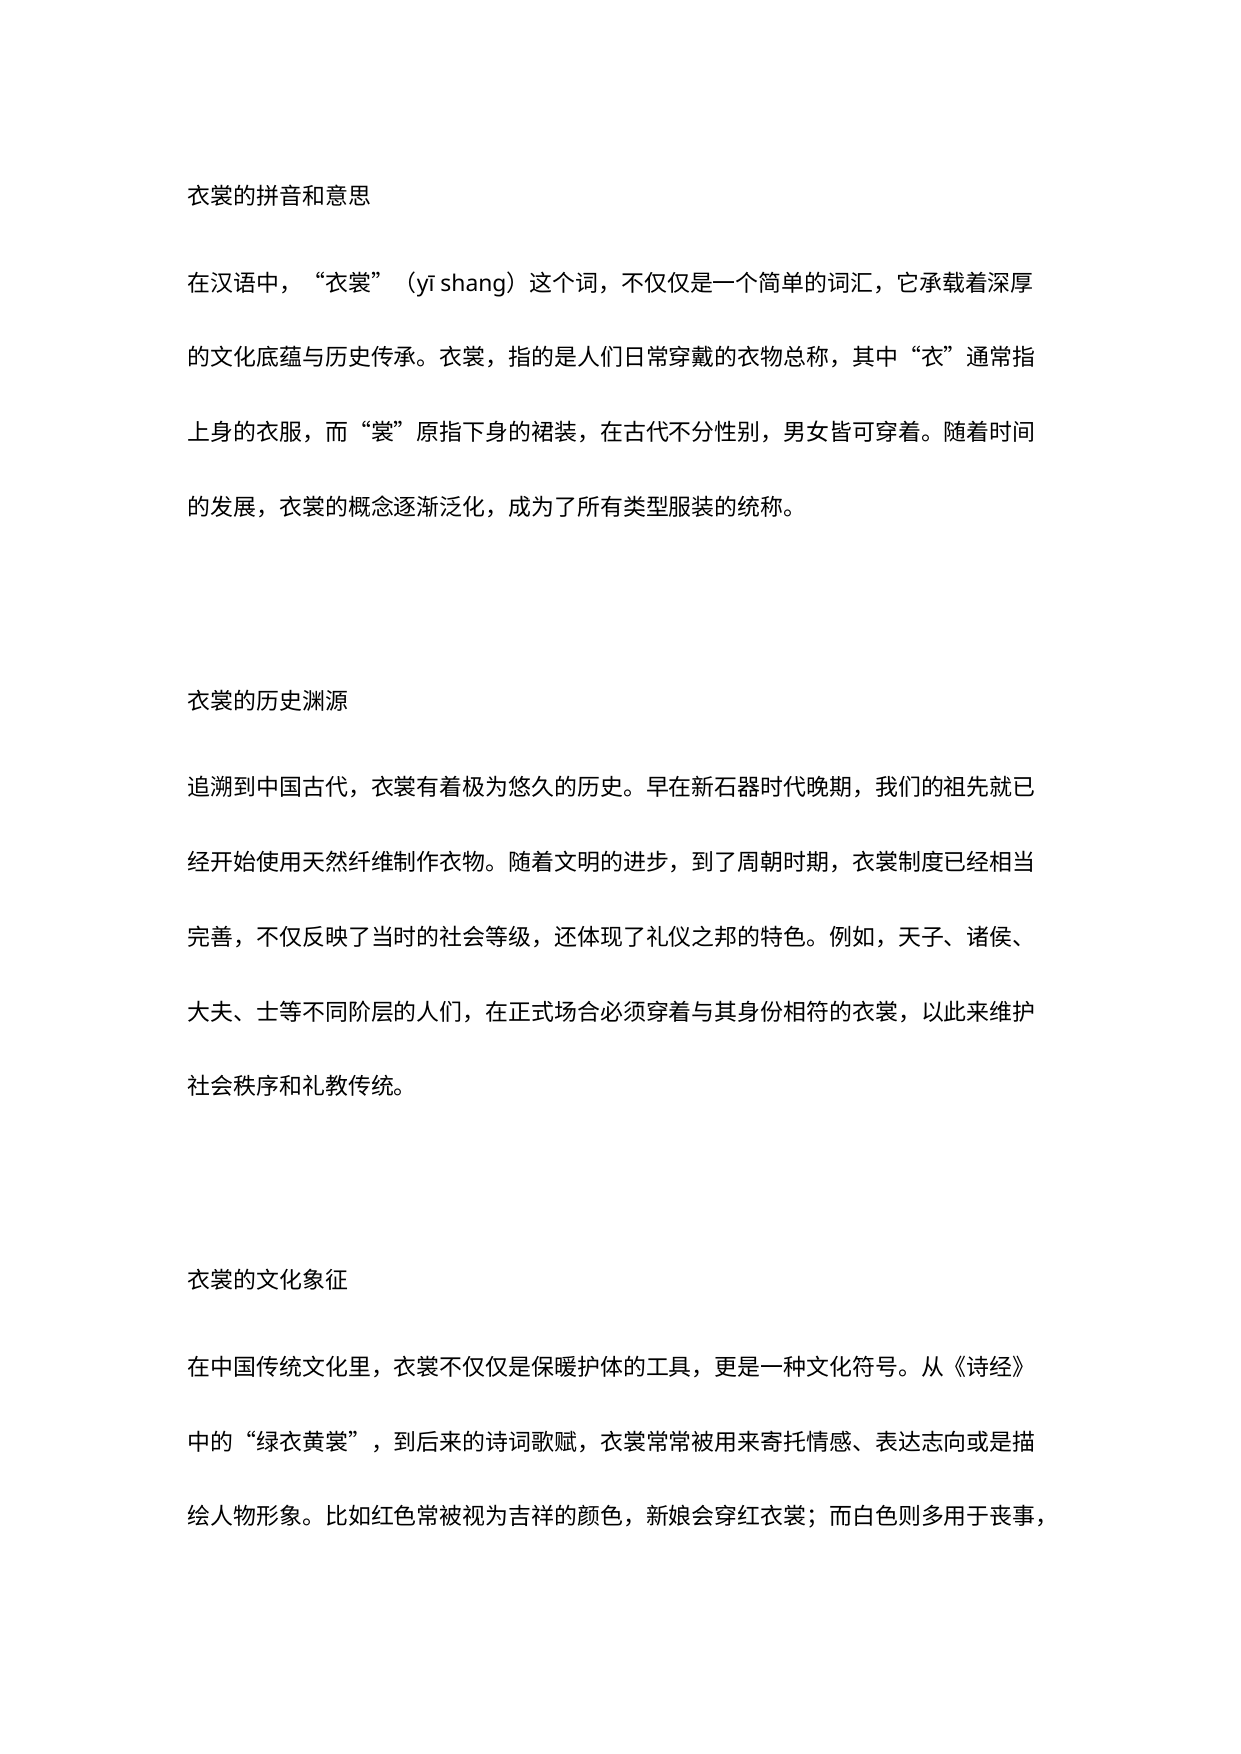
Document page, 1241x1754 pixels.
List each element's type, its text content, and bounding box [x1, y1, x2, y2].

text 衣裳的文化象征 [187, 1246, 1053, 1311]
text 衣裳的拼音和意思 [187, 162, 1053, 227]
text 衣裳的历史渊源 [187, 667, 1053, 732]
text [187, 1333, 1053, 1547]
text 追溯到中国古代，衣裳有着极为悠久的历史。早在新石器时代晚期，我们的祖先就已经开始使用天然纤维制作衣物。随着文明的进步，到了周朝时期，衣裳制度已经相当完善，不仅反映了当时的社会等级，还体现了礼仪之邦的特色。例如，天子、诸侯、大夫、士等不同阶层的人们，在正式场合必须穿着与其身份相符的衣裳，以此来维护社会秩序和礼教传统。 [187, 753, 1053, 1117]
text 在汉语中，“衣裳”（yī shang）这个词，不仅仅是一个简单的词汇，它承载着深厚的文化底蕴与历史传承。衣裳，指的是人们日常穿戴的衣物总称，其中“衣”通常指上身的衣服，而“裳”原指下身的裙装，在古代不分性别，男女皆可穿着。随着时间的发展，衣裳的概念逐渐泛化，成为了所有类型服装的统称。 [187, 248, 1053, 538]
